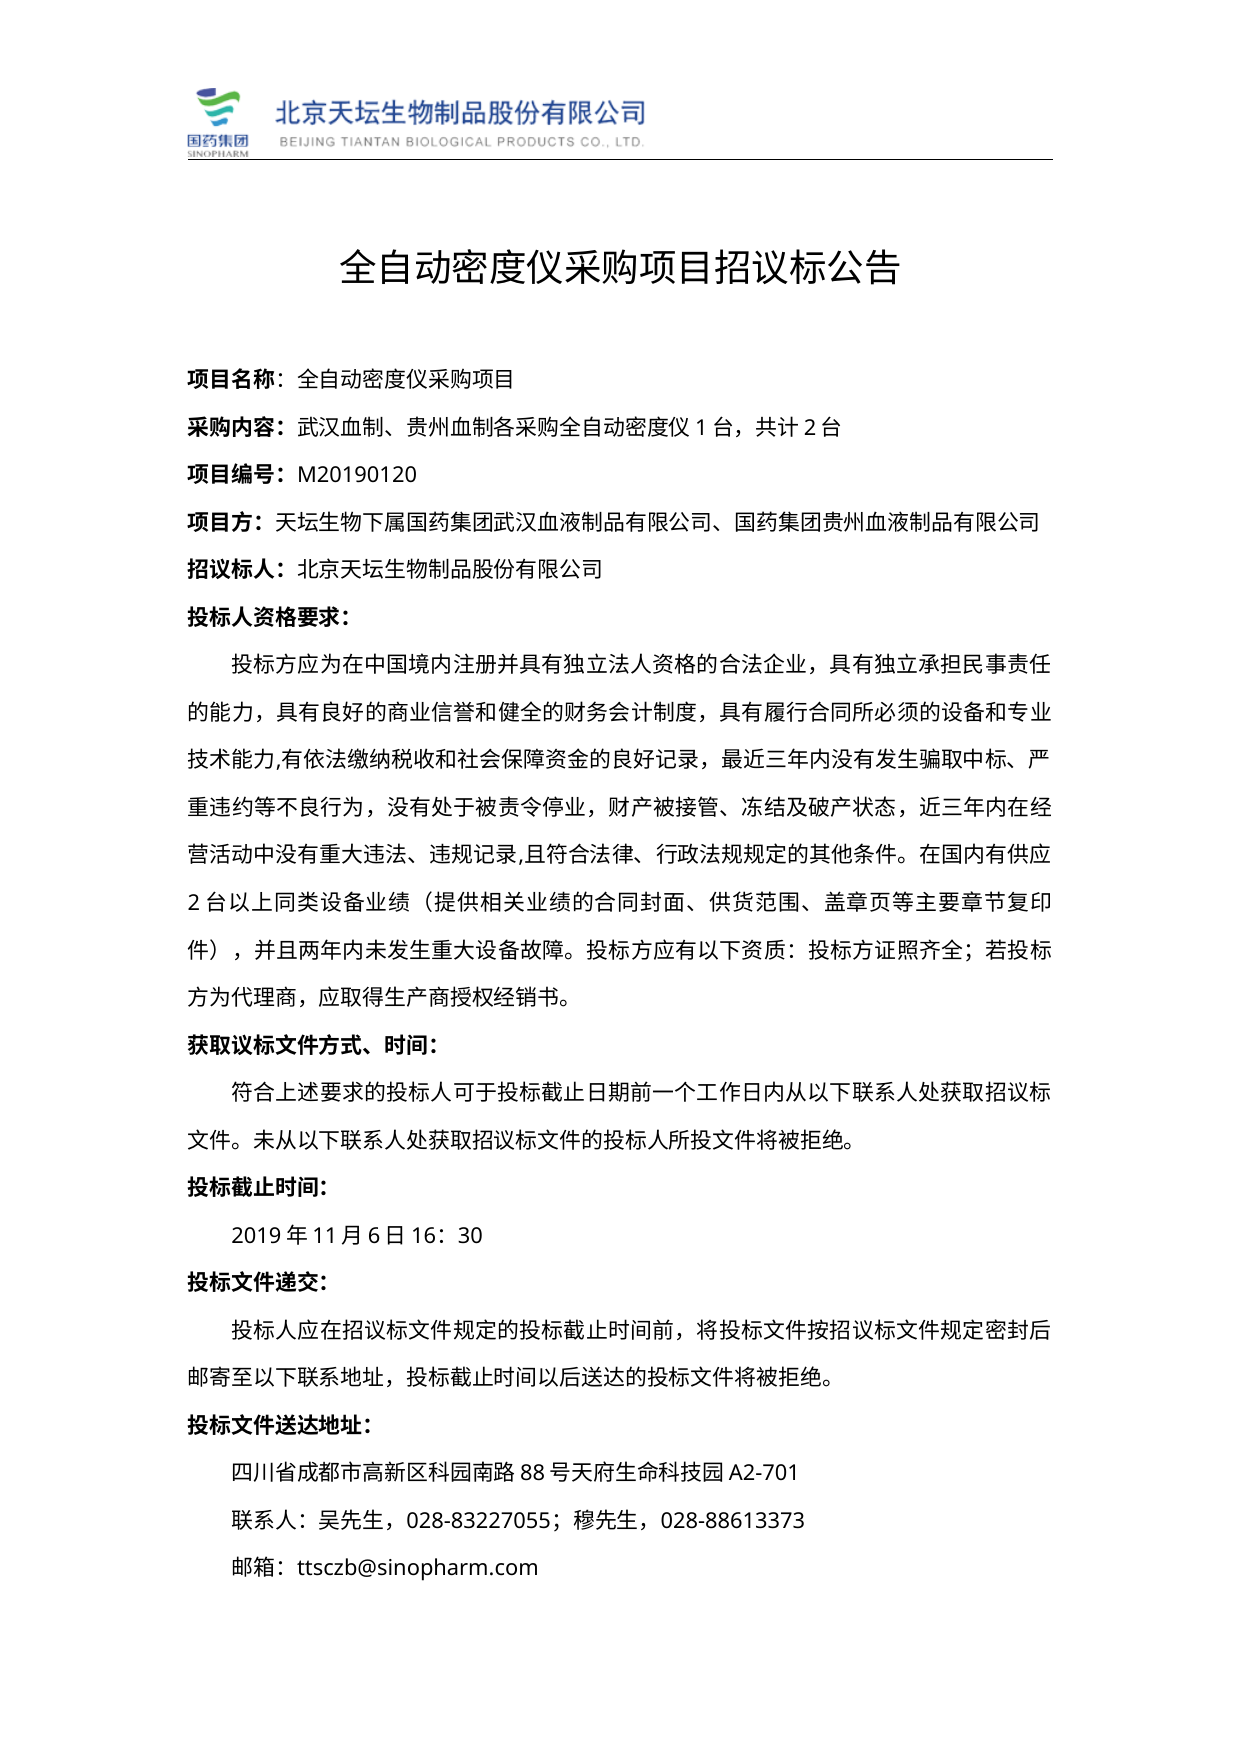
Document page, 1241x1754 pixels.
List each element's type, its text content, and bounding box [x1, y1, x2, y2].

picture [187, 88, 647, 157]
text 项目编号：M20190120 [187, 457, 1053, 489]
text 项目方：天坛生物下属国药集团武汉血液制品有限公司、国药集团贵州血液制品有限公司 [187, 505, 1053, 536]
text 采购内容：武汉血制、贵州血制各采购全自动密度仪1台，共计2台 [187, 409, 1053, 441]
text 投标截止时间： [187, 1170, 1053, 1202]
text 邮箱：ttsczb@sinopharm.com [187, 1550, 1053, 1582]
text 投标人资格要求： [187, 600, 1053, 631]
text 获取议标文件方式、时间： [187, 1028, 1053, 1059]
text 投标文件递交： [187, 1265, 1053, 1297]
text 全自动密度仪采购项目招议标公告 [187, 232, 1053, 297]
text 符合上述要求的投标人可于投标截止日期前一个工作日内从以下联系人处获取招议标文件。未从以下联系人处获取招议标文件的投标人所投文件将被拒绝。 [187, 1075, 1053, 1154]
text 2019年11月6日16：30 [187, 1218, 1053, 1249]
text 四川省成都市高新区科园南路88号天府生命科技园A2-701 [187, 1455, 1053, 1487]
text 项目名称：全自动密度仪采购项目 [187, 362, 1053, 394]
text 联系人：吴先生，028-83227055；穆先生，028-88613373 [187, 1503, 1053, 1534]
list 投标方应为在中国境内注册并具有独立法人资格的合法企业，具有独立承担民事责任的能力，具有良好的商业信誉和健全的财务会计制度，具有履行合同所必须的设备和专业技术能力,有依法缴纳税收和社会保障资金的良好记录，最近三年内没有发生骗取中标、严重违约等不良行为，没有处于被责令停业，财产被接管、冻结及破产状态，近三年内在经营活动中没有重大违法、违规记录,且符合法律、行政法规规定的其他条件。在国内有供应2台以上同类设备业绩（提供相关业绩的合同封面、供货范围、盖章页等主要章节复印件），并且两年内未发生重大设备故障。投标方应有以下资质：投标方证照齐全；若投标方为代理商，应取得生产商授权经销书。 [187, 647, 1053, 1012]
text 招议标人：北京天坛生物制品股份有限公司 [187, 552, 1053, 584]
text 投标文件送达地址： [187, 1408, 1053, 1439]
list 投标人应在招议标文件规定的投标截止时间前，将投标文件按招议标文件规定密封后邮寄至以下联系地址，投标截止时间以后送达的投标文件将被拒绝。 [187, 1313, 1053, 1392]
